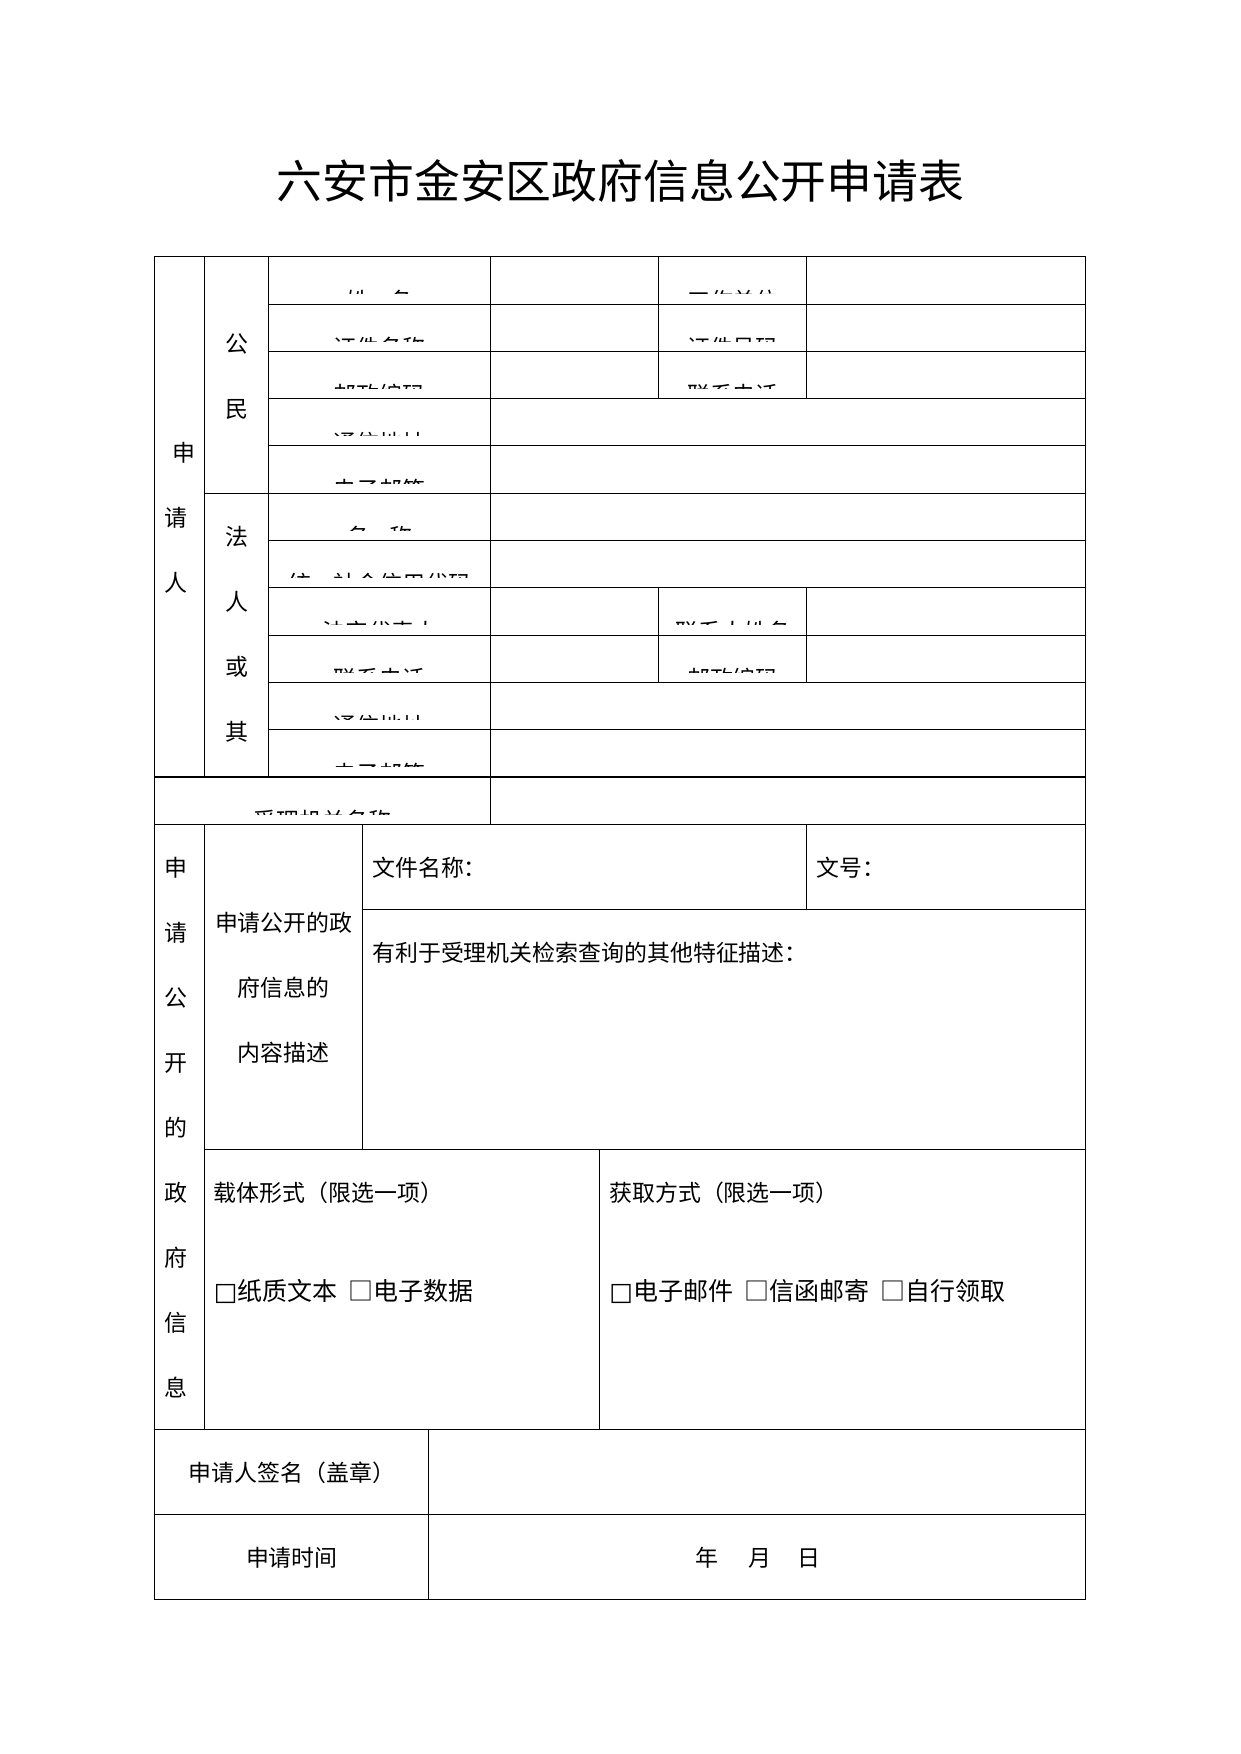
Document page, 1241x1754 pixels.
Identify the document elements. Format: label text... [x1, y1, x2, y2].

table_cell [491, 636, 658, 682]
table_cell 有利于受理机关检索查询的其他特征描述： [363, 910, 1085, 1149]
table_cell [807, 352, 1085, 398]
table_cell 证件号码 [659, 305, 806, 351]
table_cell 证件名称 [269, 305, 490, 351]
table_cell 统一社会信用代码 [269, 541, 490, 587]
table_header 申请人 [155, 257, 204, 776]
table_cell 申请公开的政府信息 [155, 825, 204, 1429]
table_cell [491, 305, 658, 351]
table_cell 联系人姓名 [659, 588, 806, 634]
table_cell 法人或其他组织 [205, 494, 268, 776]
table_cell 名 称 [269, 494, 490, 540]
table_header 公民 [205, 257, 268, 493]
table_cell [491, 352, 658, 398]
table_cell [807, 588, 1085, 634]
table_cell [491, 399, 1085, 445]
table_cell [491, 541, 1085, 587]
table_cell 文件名称： [363, 825, 806, 909]
table_cell [429, 1430, 1085, 1514]
table_cell 邮政编码 [659, 636, 806, 682]
table_cell 申请公开的政府信息的 内容描述 [205, 825, 362, 1149]
text 六安市金安区政府信息公开申请表 [112, 129, 1128, 227]
table_header [491, 257, 658, 303]
table_cell 申请时间 [155, 1515, 428, 1599]
table_header 姓 名 [269, 257, 490, 303]
table_cell 联系电话 [269, 636, 490, 682]
table_cell 年 月 日 [429, 1515, 1085, 1599]
table_cell 电子邮箱 [269, 446, 490, 493]
table_cell [491, 730, 1085, 776]
table_cell [807, 305, 1085, 351]
table_header [807, 257, 1085, 303]
table_header 工作单位 [659, 257, 806, 303]
table_cell 法定代表人 [269, 588, 490, 634]
table_cell 通信地址 [269, 399, 490, 445]
table_cell [491, 683, 1085, 729]
table_cell 获取方式（限选一项） □电子邮件 □信函邮寄 □自行领取 [600, 1150, 1085, 1429]
table_cell [491, 446, 1085, 493]
table_cell [491, 588, 658, 634]
table_cell 邮政编码 [269, 352, 490, 398]
table_cell 申请人签名（盖章） [155, 1430, 428, 1514]
table_cell 文号： [807, 825, 1085, 909]
table_cell 通信地址 [269, 683, 490, 729]
table_cell [491, 778, 1085, 824]
table_cell 受理机关名称 [155, 778, 490, 824]
table_cell 载体形式（限选一项） □纸质文本 □电子数据 [205, 1150, 599, 1429]
table_cell [807, 636, 1085, 682]
table_cell 电子邮箱 [269, 730, 490, 776]
table_cell [491, 494, 1085, 540]
table_cell 联系电话 [659, 352, 806, 398]
